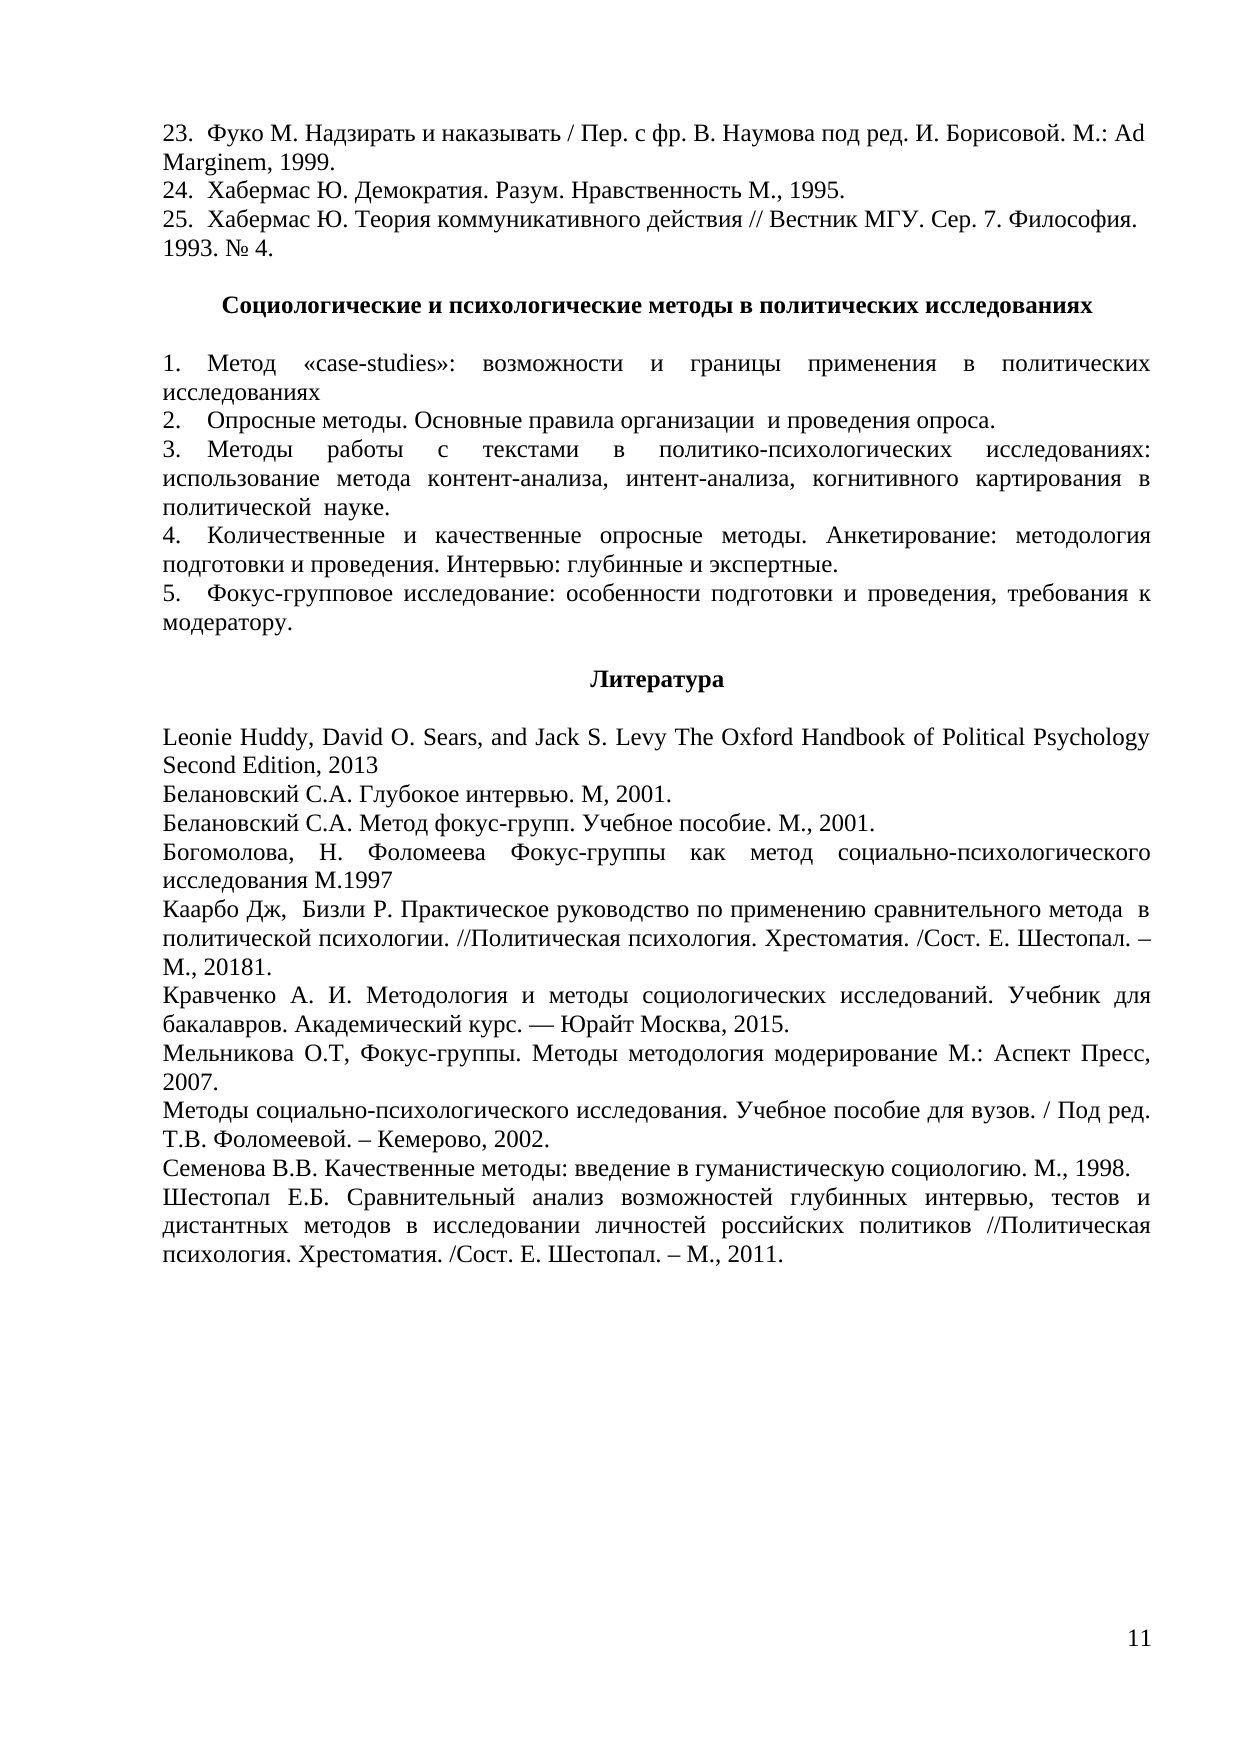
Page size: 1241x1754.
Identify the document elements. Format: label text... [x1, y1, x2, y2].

list Мельникова О.Т, Фокус-группы. Методы методология модерирование М.: Аспект Пресс, 2007. [162, 1038, 1152, 1096]
list Фуко M. Надзирать и наказывать / Пер. с фр. В. Наумова под ред. И. Борисовой. M.: Ad Marginem, 1999. [162, 118, 1152, 176]
list Богомолова, Н. Фоломеева Фокус-группы как метод социально-психологического исследования М.1997 [162, 837, 1152, 894]
list Методы социально-психологического исследования. Учебное пособие для вузов. / Под ред. Т.В. Фоломеевой. – Кемерово, 2002. [162, 1096, 1152, 1153]
list Шестопал Е.Б. Сравнительный анализ возможностей глубинных интервью, тестов и дистантных методов в исследовании личностей российских политиков //Политическая психология. Хрестоматия. /Сост. Е. Шестопал. – М., 2011. [162, 1182, 1152, 1268]
list Фокус-групповое исследование: особенности подготовки и проведения, требования к модератору. [162, 578, 1152, 636]
list Leonie Huddy, David O. Sears, and Jack S. Levy The Oxford Handbook of Political Psychology Second Edition, 2013 [162, 722, 1152, 779]
list Каарбо Дж, Бизли Р. Практическое руководство по применению сравнительного метода в политической психологии. //Политическая психология. Хрестоматия. /Сост. Е. Шестопал. – М., 20181. [162, 894, 1152, 981]
list Количественные и качественные опросные методы. Анкетирование: методология подготовки и проведения. Интервью: глубинные и экспертные. [162, 521, 1152, 578]
list Семенова В.В. Качественные методы: введение в гуманистическую социологию. М., 1998. [162, 1153, 1152, 1182]
list Белановский С.А. Метод фокус-групп. Учебное пособие. М., 2001. [162, 808, 1152, 837]
list Хабермас Ю. Демократия. Разум. Нравственность М., 1995. [162, 176, 1152, 204]
list Опросные методы. Основные правила организации и проведения опроса. [162, 406, 1152, 434]
list Социологические и психологические методы в политических исследованиях [162, 291, 1152, 319]
list Кравченко А. И. Методология и методы социологических исследований. Учебник для бакалавров. Академический курс. — Юрайт Москва, 2015. [162, 981, 1152, 1038]
list Методы работы с текстами в политико-психологических исследованиях: использование метода контент-анализа, интент-анализа, когнитивного картирования в политической науке. [162, 434, 1152, 521]
list Хабермас Ю. Теория коммуникативного действия // Вестник МГУ. Сер. 7. Философия. 1993. № 4. [162, 204, 1152, 262]
list Метод «case-studies»: возможности и границы применения в политических исследованиях [162, 348, 1152, 406]
list Литература [162, 664, 1152, 693]
list Белановский С.А. Глубокое интервью. М, 2001. [162, 779, 1152, 808]
